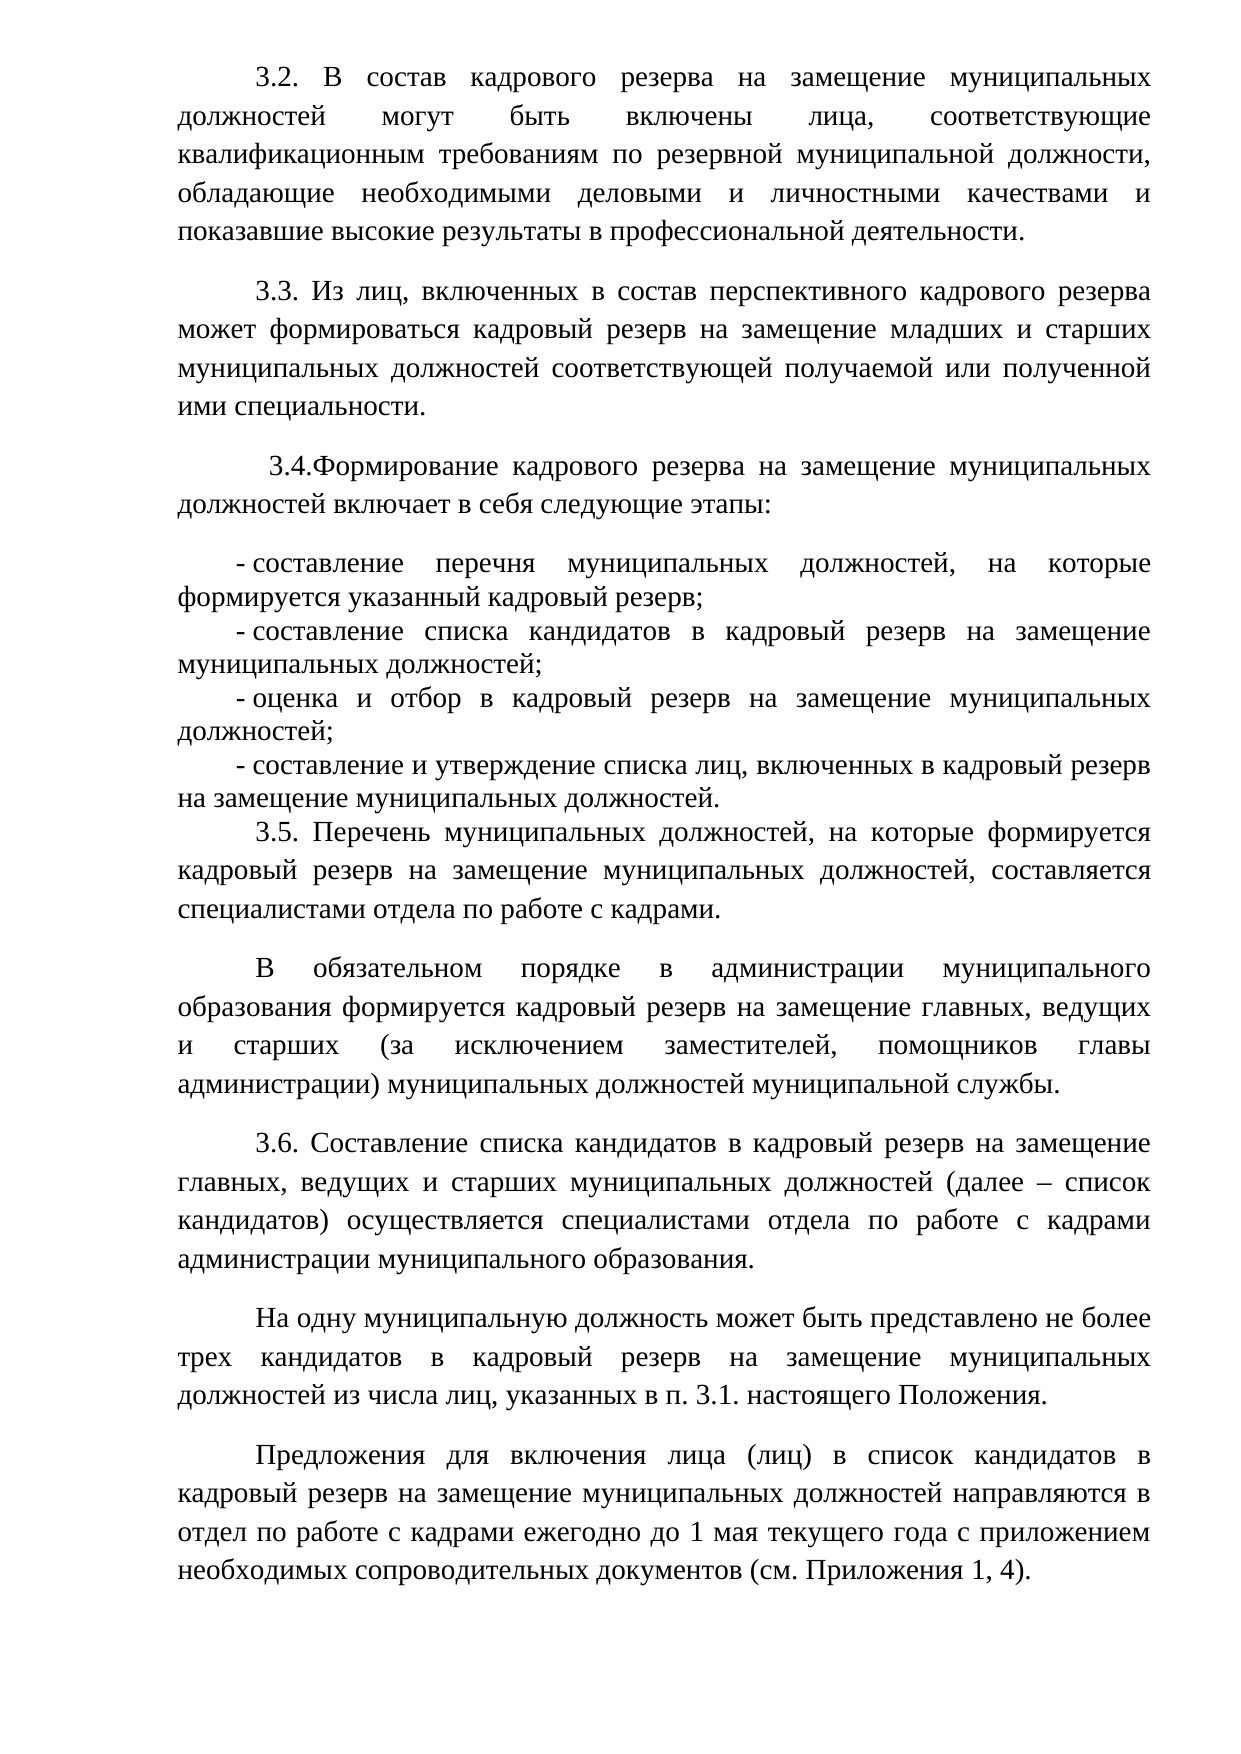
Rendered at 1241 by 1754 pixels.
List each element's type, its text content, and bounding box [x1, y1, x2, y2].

list составление перечня муниципальных должностей, на которые формируется указанный кадровый резерв; [177, 546, 1152, 613]
list составление и утверждение списка лиц, включенных в кадровый резерв на замещение муниципальных должностей. [177, 747, 1152, 814]
text 3.2. В состав кадрового резерва на замещение муниципальных должностей могут быть включены лица, соответствующие квалификационным требованиям по резервной муниципальной должности, обладающие необходимыми деловыми и личностными качествами и показавшие высокие результаты в профессиональной деятельности. [177, 59, 1152, 247]
text Предложения для включения лица (лиц) в список кандидатов в кадровый резерв на замещение муниципальных должностей направляются в отдел по работе с кадрами ежегодно до 1 мая текущего года с приложением необходимых сопроводительных документов (см. Приложения 1, 4). [177, 1437, 1152, 1586]
list составление списка кандидатов в кадровый резерв на замещение муниципальных должностей; [177, 613, 1152, 680]
text В обязательном порядке в администрации муниципального образования формируется кадровый резерв на замещение главных, ведущих и старших (за исключением заместителей, помощников главы администрации) муниципальных должностей муниципальной службы. [177, 950, 1152, 1099]
text 3.4.Формирование кадрового резерва на замещение муниципальных должностей включает в себя следующие этапы: [177, 448, 1152, 520]
text 3.3. Из лиц, включенных в состав перспективного кадрового резерва может формироваться кадровый резерв на замещение младших и старших муниципальных должностей соответствующей получаемой или полученной ими специальности. [177, 273, 1152, 422]
text 3.6. Составление списка кандидатов в кадровый резерв на замещение главных, ведущих и старших муниципальных должностей (далее – список кандидатов) осуществляется специалистами отдела по работе с кадрами администрации муниципального образования. [177, 1125, 1152, 1274]
text 3.5. Перечень муниципальных должностей, на которые формируется кадровый резерв на замещение муниципальных должностей, составляется специалистами отдела по работе с кадрами. [177, 814, 1152, 924]
list оценка и отбор в кадровый резерв на замещение муниципальных должностей; [177, 680, 1152, 747]
text На одну муниципальную должность может быть представлено не более трех кандидатов в кадровый резерв на замещение муниципальных должностей из числа лиц, указанных в п. 3.1. настоящего Положения. [177, 1300, 1152, 1411]
